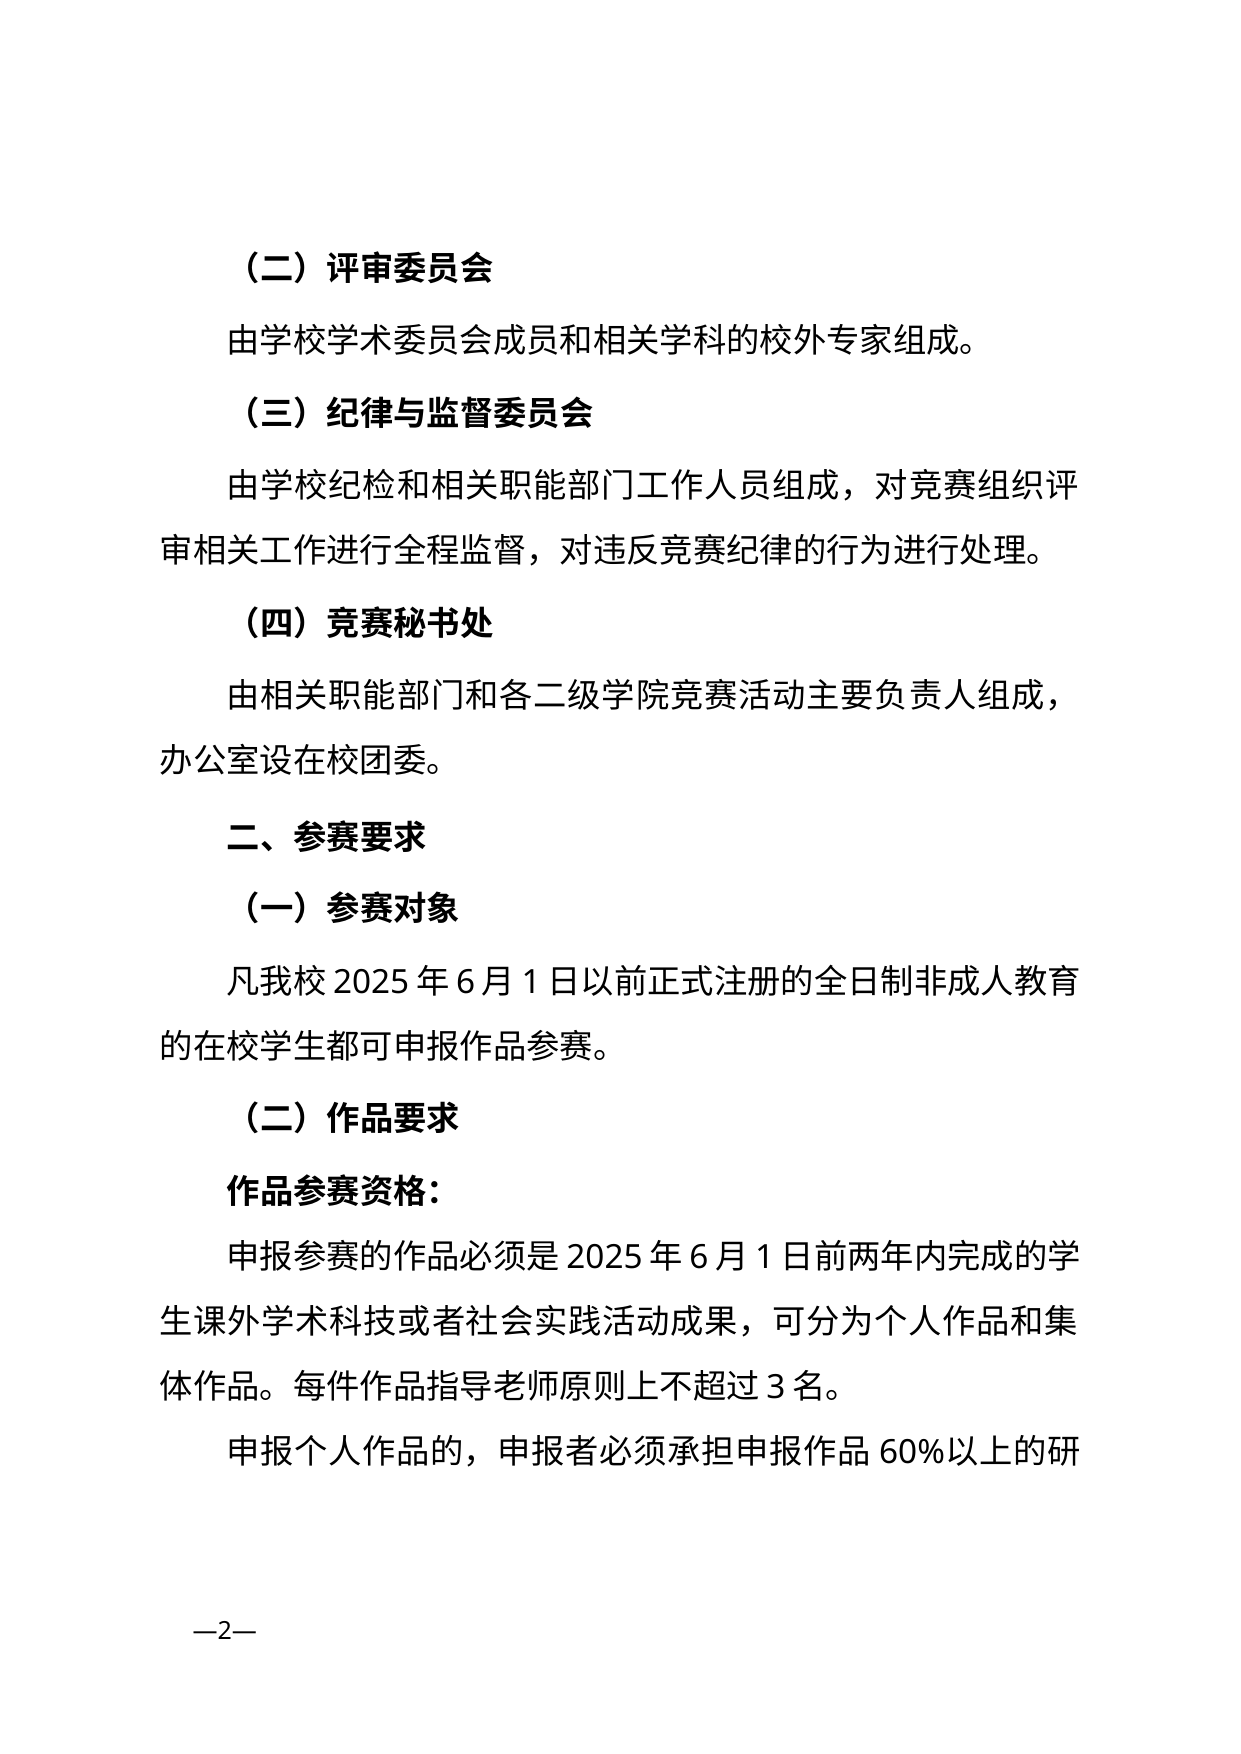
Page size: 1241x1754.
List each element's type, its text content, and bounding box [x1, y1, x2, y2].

text 二、参赛要求 [159, 803, 1081, 861]
text 由相关职能部门和各二级学院竞赛活动主要负责人组成，办公室设在校团委。 [159, 660, 1081, 790]
text （二）评审委员会 [159, 233, 1081, 298]
text （二）作品要求 [159, 1084, 1081, 1149]
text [159, 1416, 1081, 1481]
text 由学校学术委员会成员和相关学科的校外专家组成。 [159, 305, 1081, 370]
text 作品参赛资格： [159, 1156, 1081, 1221]
text 申报参赛的作品必须是2025年6月1日前两年内完成的学生课外学术科技或者社会实践活动成果，可分为个人作品和集体作品。每件作品指导老师原则上不超过3名。 [159, 1221, 1081, 1416]
text （一）参赛对象 [159, 874, 1081, 939]
text 由学校纪检和相关职能部门工作人员组成，对竞赛组织评审相关工作进行全程监督，对违反竞赛纪律的行为进行处理。 [159, 450, 1081, 580]
text 凡我校2025年6月1日以前正式注册的全日制非成人教育的在校学生都可申报作品参赛。 [159, 946, 1081, 1076]
text （四）竞赛秘书处 [159, 588, 1081, 653]
text （三）纪律与监督委员会 [159, 378, 1081, 443]
